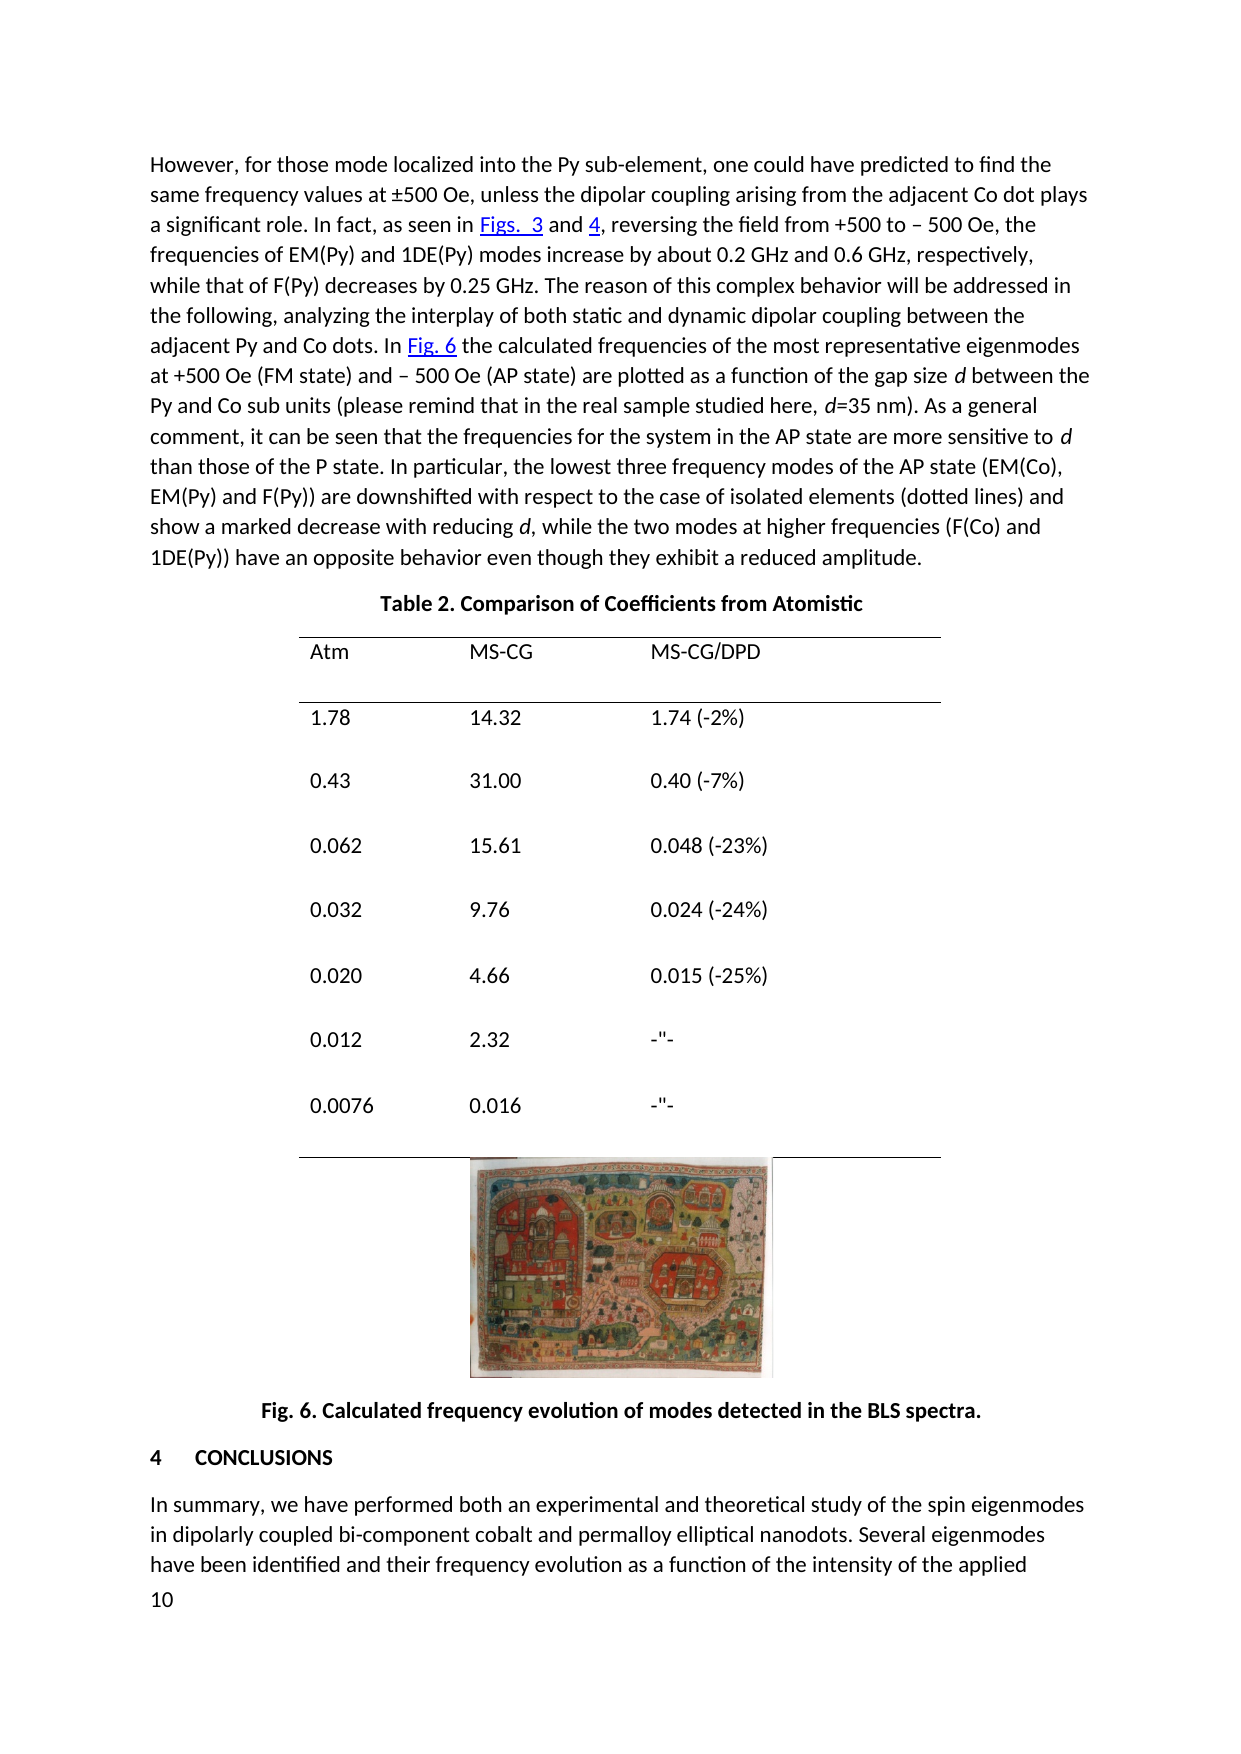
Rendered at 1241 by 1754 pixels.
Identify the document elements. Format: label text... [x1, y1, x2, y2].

table_cell 0.062 [299, 832, 458, 896]
table_cell 0.012 [299, 1025, 458, 1091]
table_cell 4.66 [458, 961, 639, 1025]
subtitle CONCLUSIONS [150, 1443, 1090, 1471]
table_cell 1.74 (-2%) [639, 703, 941, 766]
table_cell -"- [639, 1091, 941, 1156]
table_cell 0.0076 [299, 1091, 458, 1156]
text Table 2. Comparison of Coefficients from Atomistic [150, 589, 1093, 618]
table_cell 14.32 [458, 703, 639, 766]
table_cell 0.020 [299, 961, 458, 1025]
table_cell 0.032 [299, 896, 458, 961]
text Fig. 6. Calculated frequency evolution of modes detected in the BLS spectra. [150, 1396, 1093, 1424]
table_header Atm [299, 638, 458, 702]
table_cell 9.76 [458, 896, 639, 961]
table_cell 31.00 [458, 766, 639, 832]
table_cell 0.016 [458, 1091, 639, 1156]
table_header MS-CG [458, 638, 639, 702]
picture [470, 1157, 774, 1378]
table_cell -"- [639, 1025, 941, 1091]
table_cell 15.61 [458, 832, 639, 896]
table_cell 0.015 (-25%) [639, 961, 941, 1025]
table_cell 0.024 (-24%) [639, 896, 941, 961]
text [150, 1490, 1090, 1578]
table_cell 1.78 [299, 703, 458, 766]
table_header MS-CGDPD [639, 638, 941, 702]
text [150, 150, 1090, 571]
table_cell 0.43 [299, 766, 458, 832]
table_cell 0.40 (-7%) [639, 766, 941, 832]
table_cell 2.32 [458, 1025, 639, 1091]
table_cell 0.048 (-23%) [639, 832, 941, 896]
